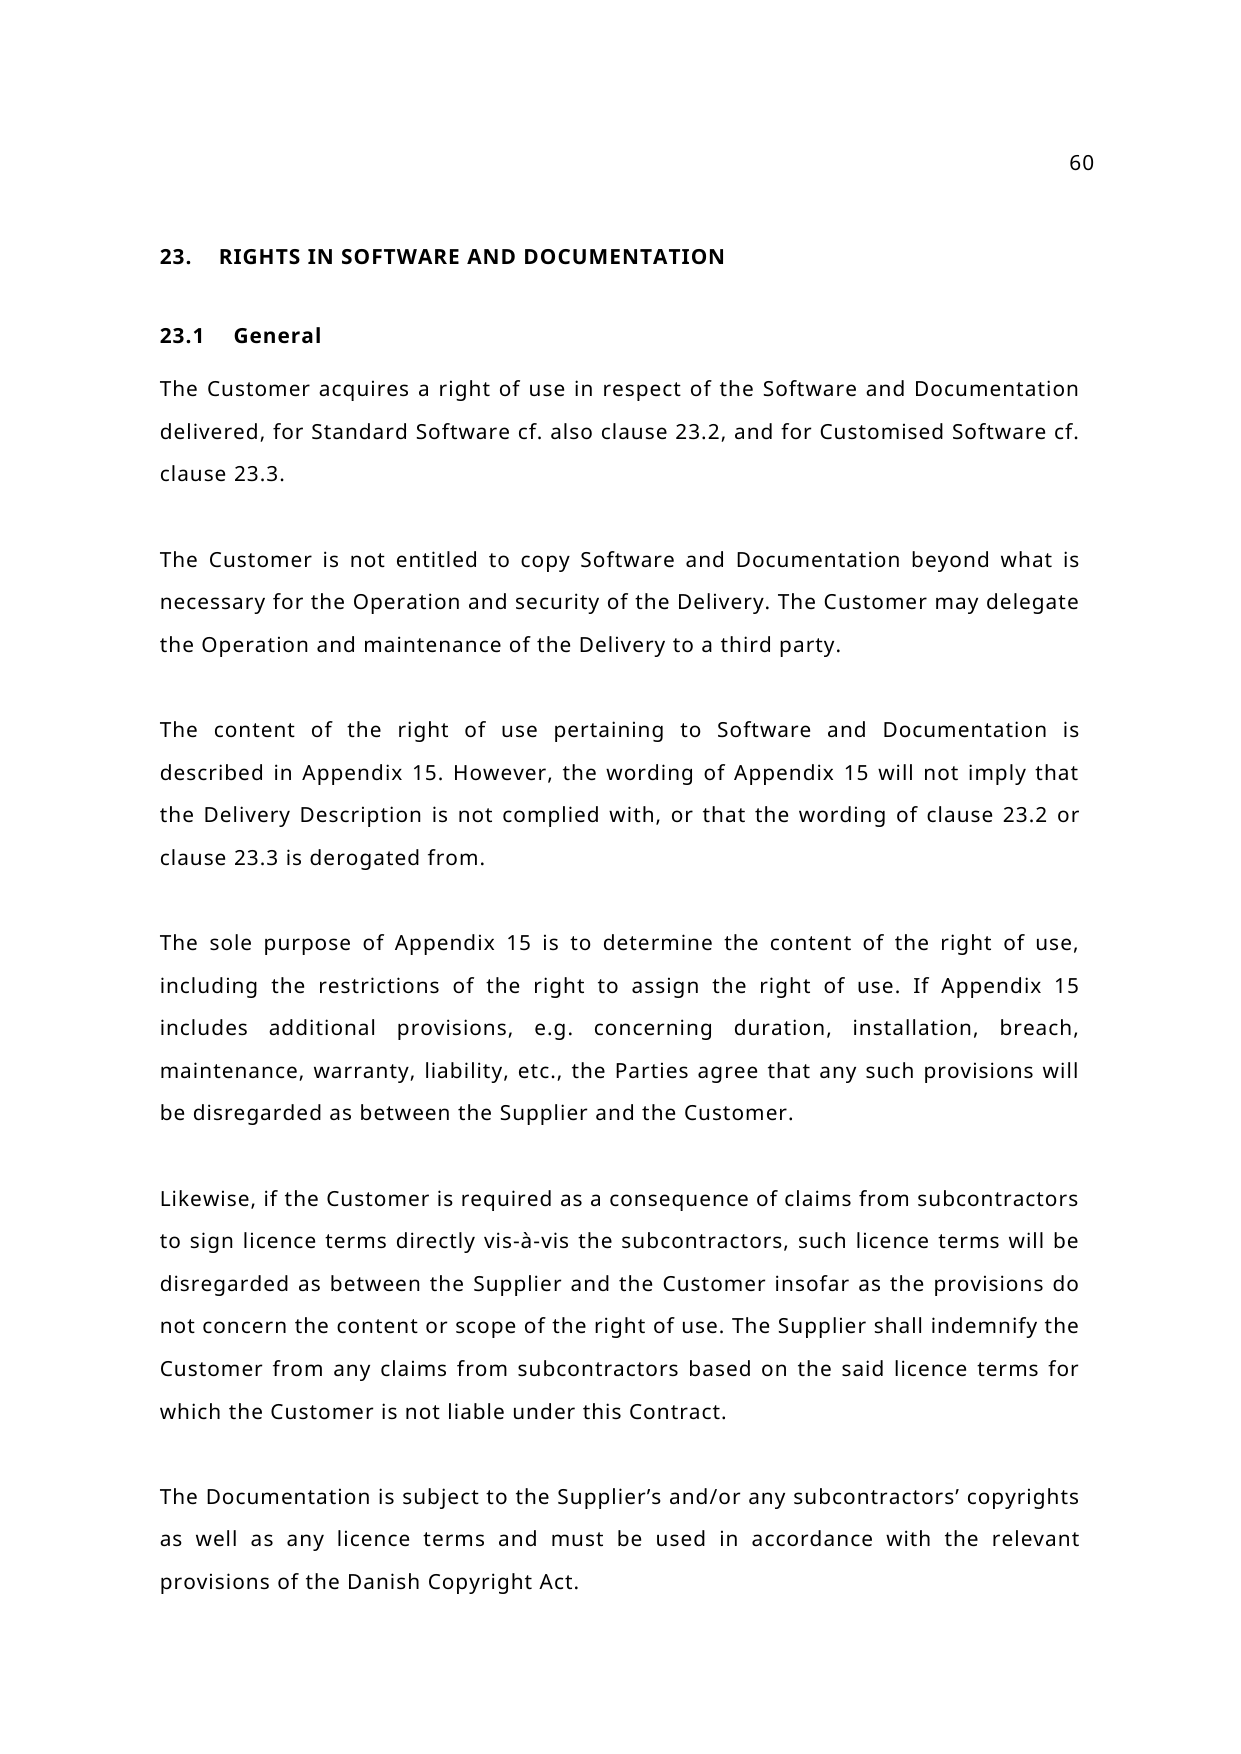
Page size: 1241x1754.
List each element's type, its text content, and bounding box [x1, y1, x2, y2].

text The Customer acquires a right of use in respect of the Software and Documentation delivered, for Standard Software cf. also clause 23.2, and for Customised Software cf. clause 23.3. [159, 374, 1081, 488]
text The Customer is not entitled to copy Software and Documentation beyond what is necessary for the Operation and security of the Delivery. The Customer may delegate the Operation and maintenance of the Delivery to a third party. [159, 545, 1081, 658]
text The content of the right of use pertaining to Software and Documentation is described in Appendix 15. However, the wording of Appendix 15 will not imply that the Delivery Description is not complied with, or that the wording of clause 23.2 or clause 23.3 is derogated from. [159, 715, 1081, 871]
text The Documentation is subject to the Supplier’s and/or any subcontractors’ copyrights as well as any licence terms and must be used in accordance with the relevant provisions of the Danish Copyright Act. [159, 1482, 1081, 1596]
subtitle General [159, 321, 1081, 349]
text Likewise, if the Customer is required as a consequence of claims from subcontractors to sign licence terms directly vis-à-vis the subcontractors, such licence terms will be disregarded as between the Supplier and the Customer insofar as the provisions do not concern the content or scope of the right of use. The Supplier shall indemnify the Customer from any claims from subcontractors based on the said licence terms for which the Customer is not liable under this Contract. [159, 1184, 1081, 1425]
text The sole purpose of Appendix 15 is to determine the content of the right of use, including the restrictions of the right to assign the right of use. If Appendix 15 includes additional provisions, e.g. concerning duration, installation, breach, maintenance, warranty, liability, etc., the Parties agree that any such provisions will be disregarded as between the Supplier and the Customer. [159, 928, 1081, 1127]
subtitle Rights in software and documentation [159, 242, 1081, 271]
